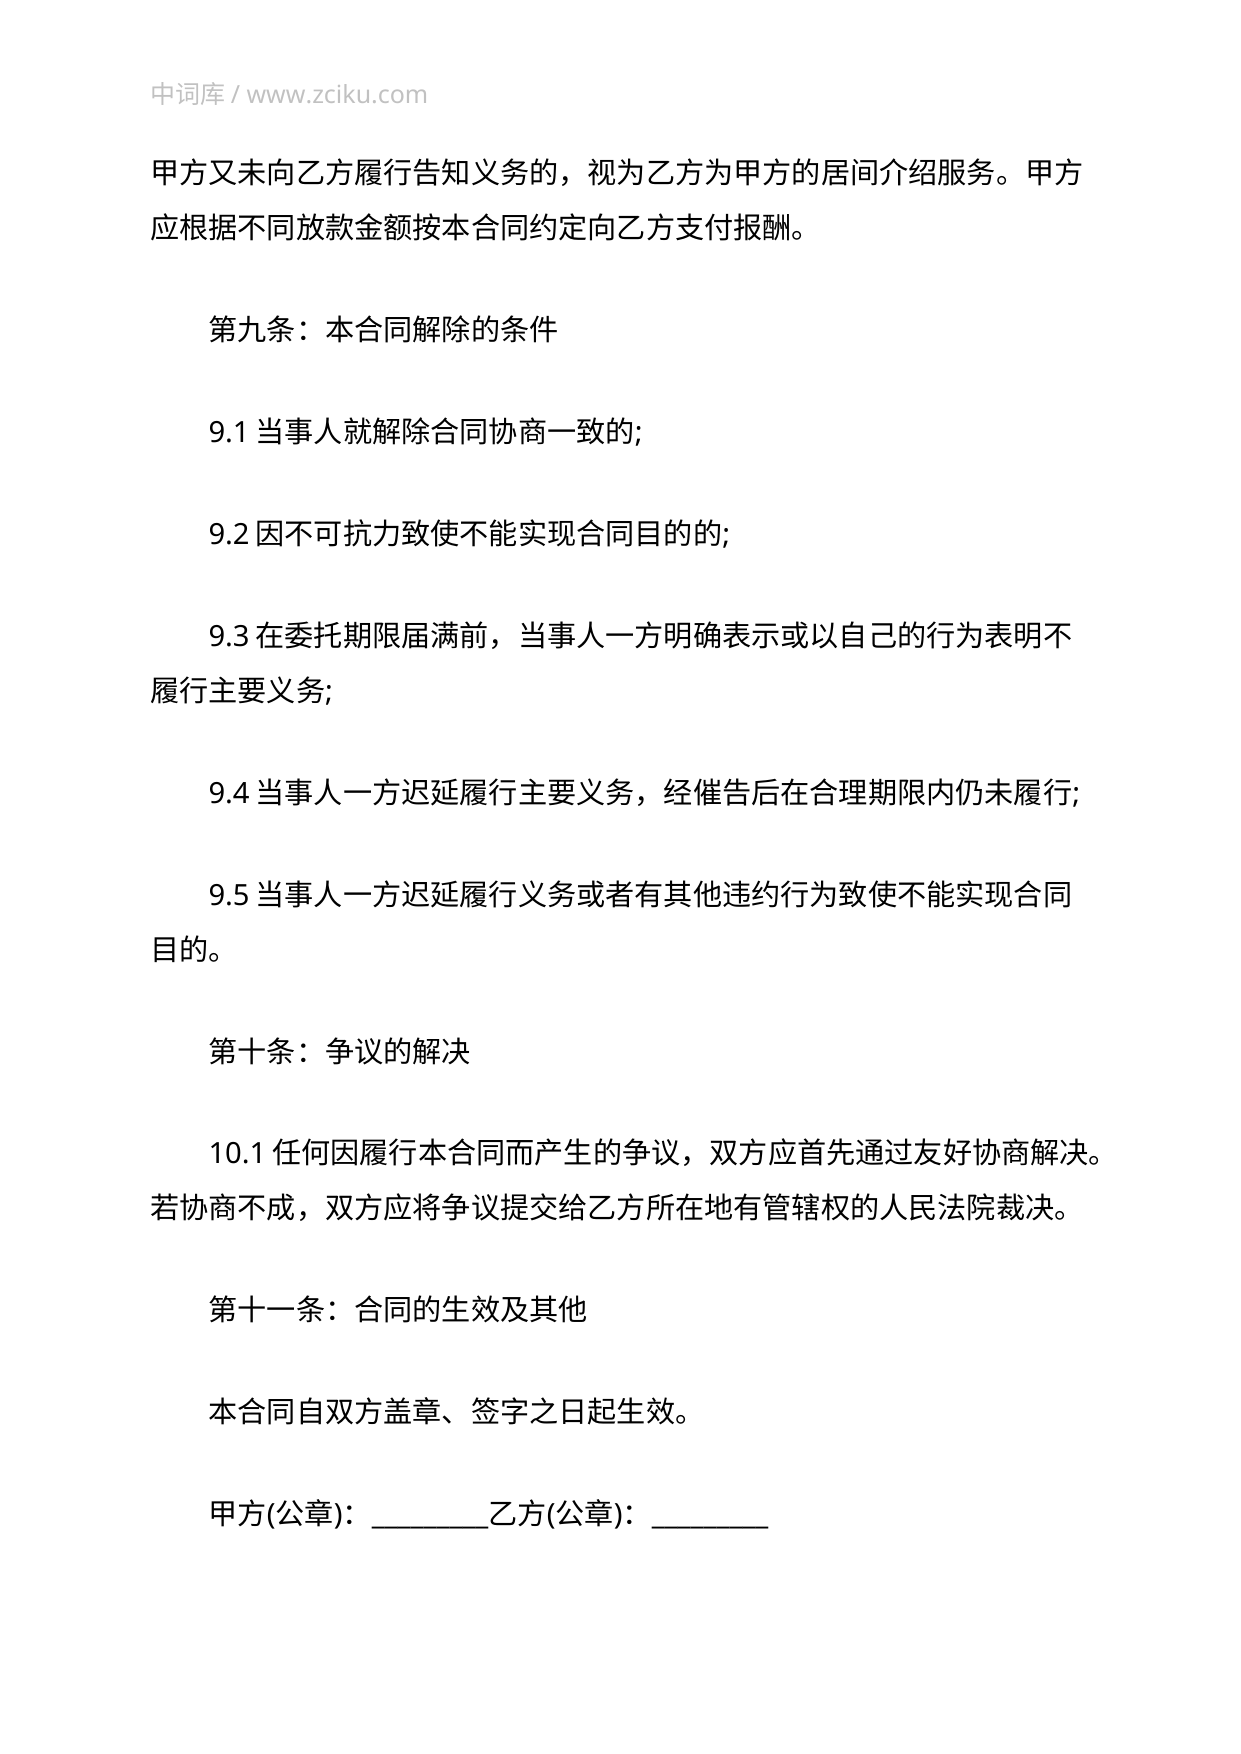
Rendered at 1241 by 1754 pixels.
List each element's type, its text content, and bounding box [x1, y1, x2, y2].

text 9.2因不可抗力致使不能实现合同目的的; [150, 510, 1090, 553]
text 9.3在委托期限届满前，当事人一方明确表示或以自己的行为表明不履行主要义务; [150, 612, 1090, 710]
text 9.1当事人就解除合同协商一致的; [150, 408, 1090, 451]
text 9.5当事人一方迟延履行义务或者有其他违约行为致使不能实现合同目的。 [150, 871, 1090, 969]
text 9.4当事人一方迟延履行主要义务，经催告后在合理期限内仍未履行; [150, 769, 1090, 812]
text 10.1任何因履行本合同而产生的争议，双方应首先通过友好协商解决。若协商不成，双方应将争议提交给乙方所在地有管辖权的人民法院裁决。 [150, 1130, 1090, 1227]
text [150, 150, 1090, 247]
text 第十条：争议的解决 [150, 1028, 1090, 1070]
text 本合同自双方盖章、签字之日起生效。 [150, 1388, 1090, 1431]
text 第九条：本合同解除的条件 [150, 307, 1090, 349]
text 第十一条：合同的生效及其他 [150, 1287, 1090, 1329]
text 甲方(公章)：_________乙方(公章)：_________ [150, 1490, 1090, 1533]
